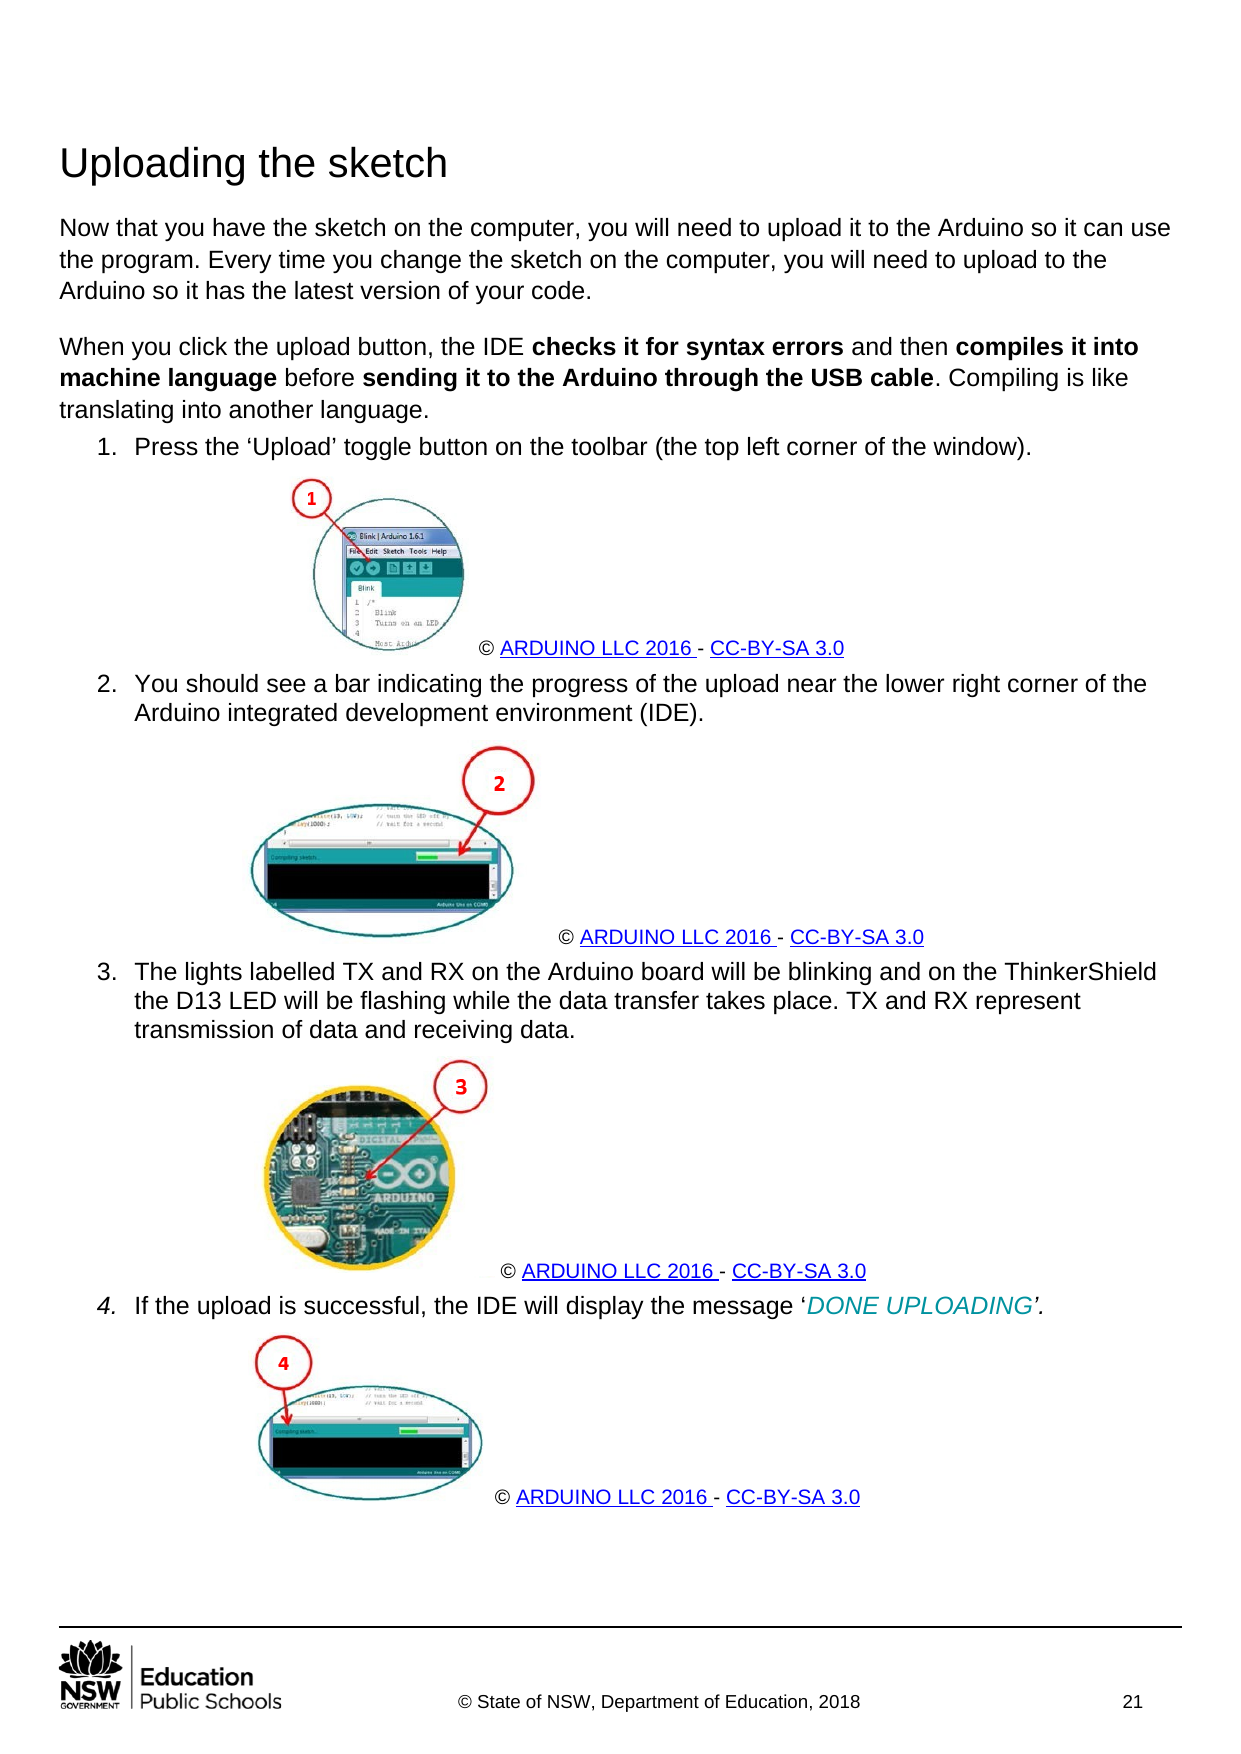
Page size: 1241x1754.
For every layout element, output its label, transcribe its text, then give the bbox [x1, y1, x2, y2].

list Press the ‘Upload’ toggle button on the toolbar (the top left corner of the window). [97, 432, 1181, 461]
text When you click the upload button, the IDE checks it for syntax errors and then compiles it into machine language before sending it to the Arduino through the USB cable. Compiling is like translating into another language. [59, 329, 1181, 423]
picture [58, 1640, 282, 1709]
list If the upload is successful, the IDE will display the message ‘DONE UPLOADING’. [97, 1291, 1181, 1320]
text Uploading the sketch [59, 138, 1181, 186]
picture [242, 739, 553, 944]
picture [253, 1056, 495, 1278]
text Now that you have the sketch on the computer, you will need to upload it to the Arduino so it can use the program. Every time you change the sketch on the computer, you will need to upload to the Arduino so it has the latest version of your code. [59, 211, 1181, 304]
text © ARDUINO LLC 2016 - CC-BY-SA 3.0 [289, 473, 1181, 660]
picture [248, 1332, 489, 1504]
picture [289, 473, 473, 656]
list The lights labelled TX and RX on the Arduino board will be blinking and on the ThinkerShield the D13 LED will be flashing while the data transfer takes place. TX and RX represent transmission of data and receiving data. [97, 957, 1181, 1044]
list You should see a bar indicating the progress of the upload near the lower right corner of the Arduino integrated development environment (IDE). [97, 668, 1181, 727]
